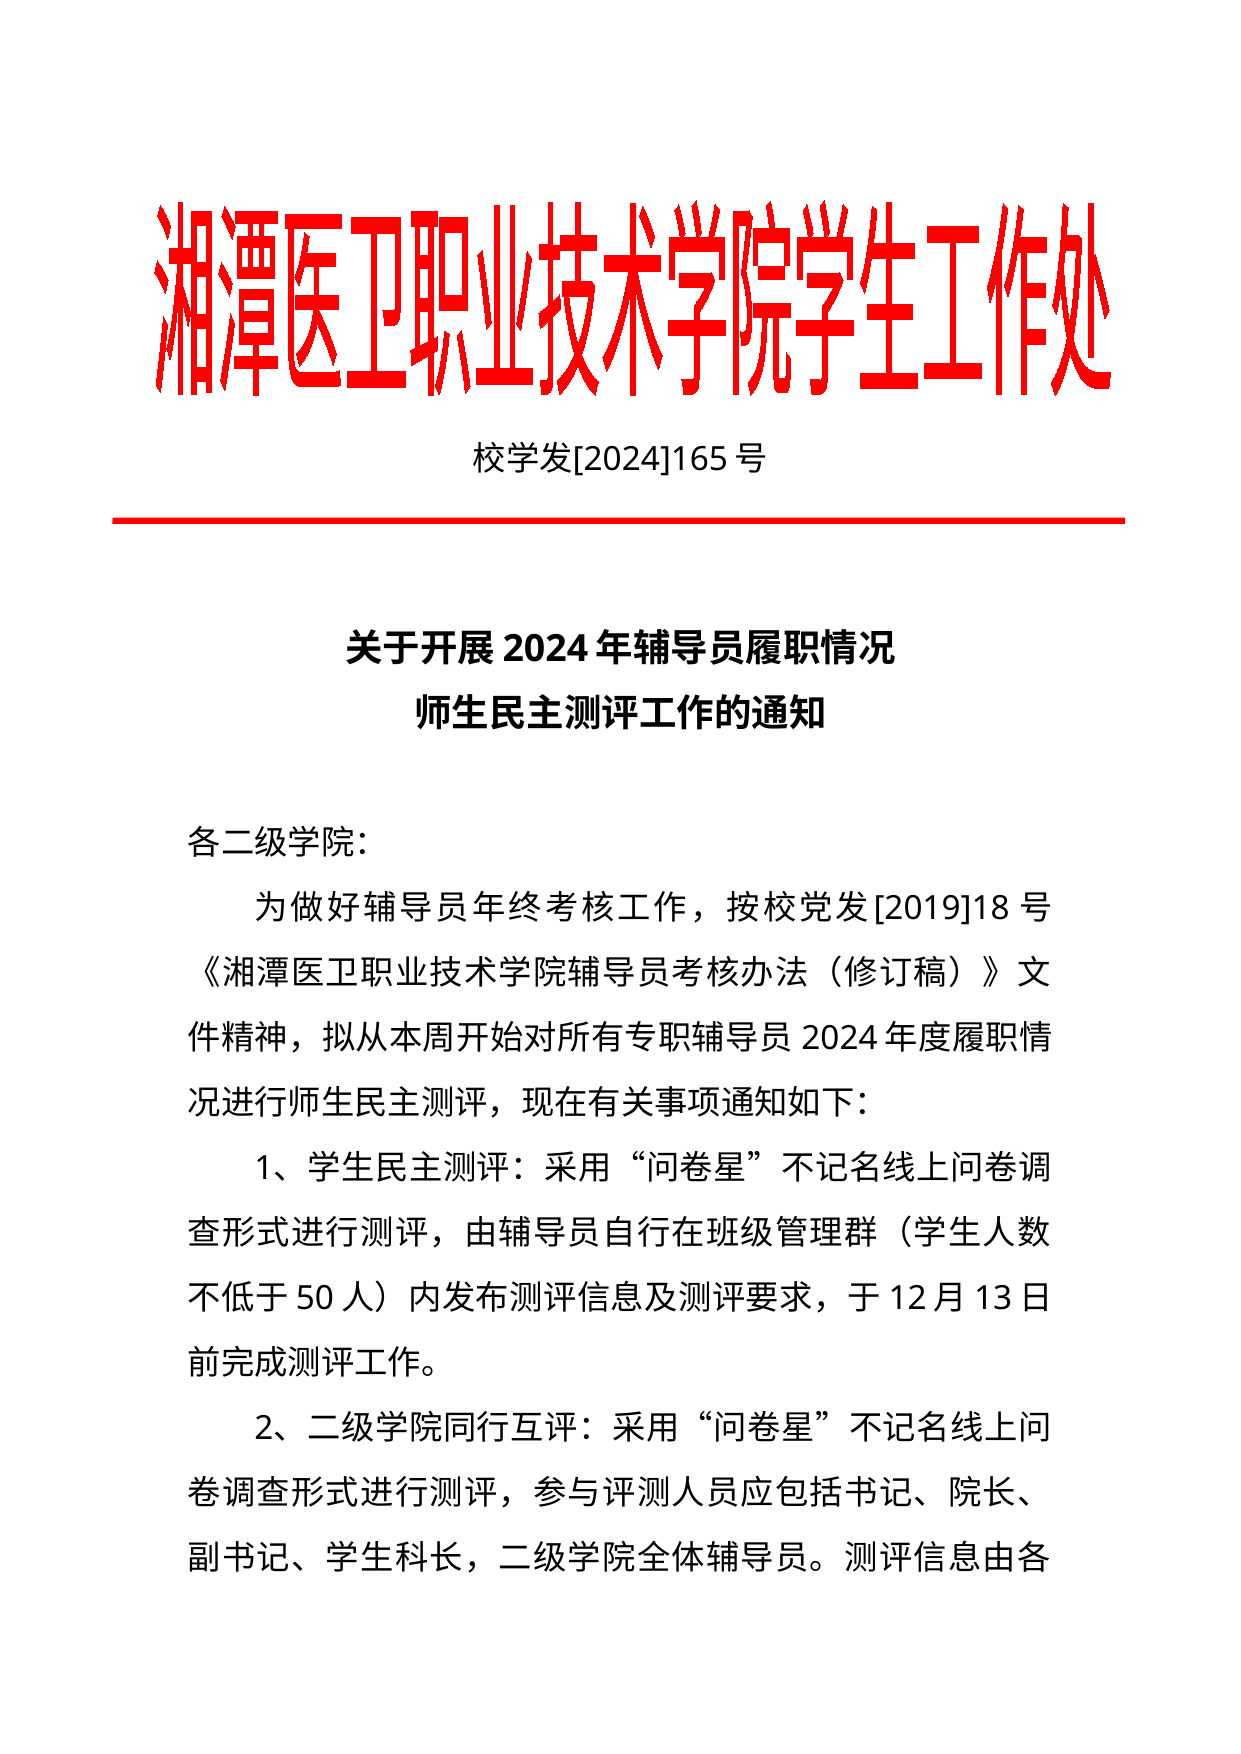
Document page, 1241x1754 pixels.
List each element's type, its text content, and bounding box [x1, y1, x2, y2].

text 各二级学院： [187, 808, 1053, 873]
text 1、学生民主测评：采用“问卷星”不记名线上问卷调查形式进行测评，由辅导员自行在班级管理群（学生人数不低于50人）内发布测评信息及测评要求，于12月13日前完成测评工作。 [187, 1133, 1053, 1393]
text 校学发[2024]165号 [187, 430, 1053, 480]
text 师生民主测评工作的通知 [187, 678, 1053, 743]
text 为做好辅导员年终考核工作，按校党发[2019]18号 《湘潭医卫职业技术学院辅导员考核办法（修订稿）》文件精神，拟从本周开始对所有专职辅导员2024年度履职情况进行师生民主测评，现在有关事项通知如下： [187, 873, 1053, 1133]
text 关于开展2024年辅导员履职情况 [187, 613, 1053, 678]
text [187, 1393, 1053, 1588]
